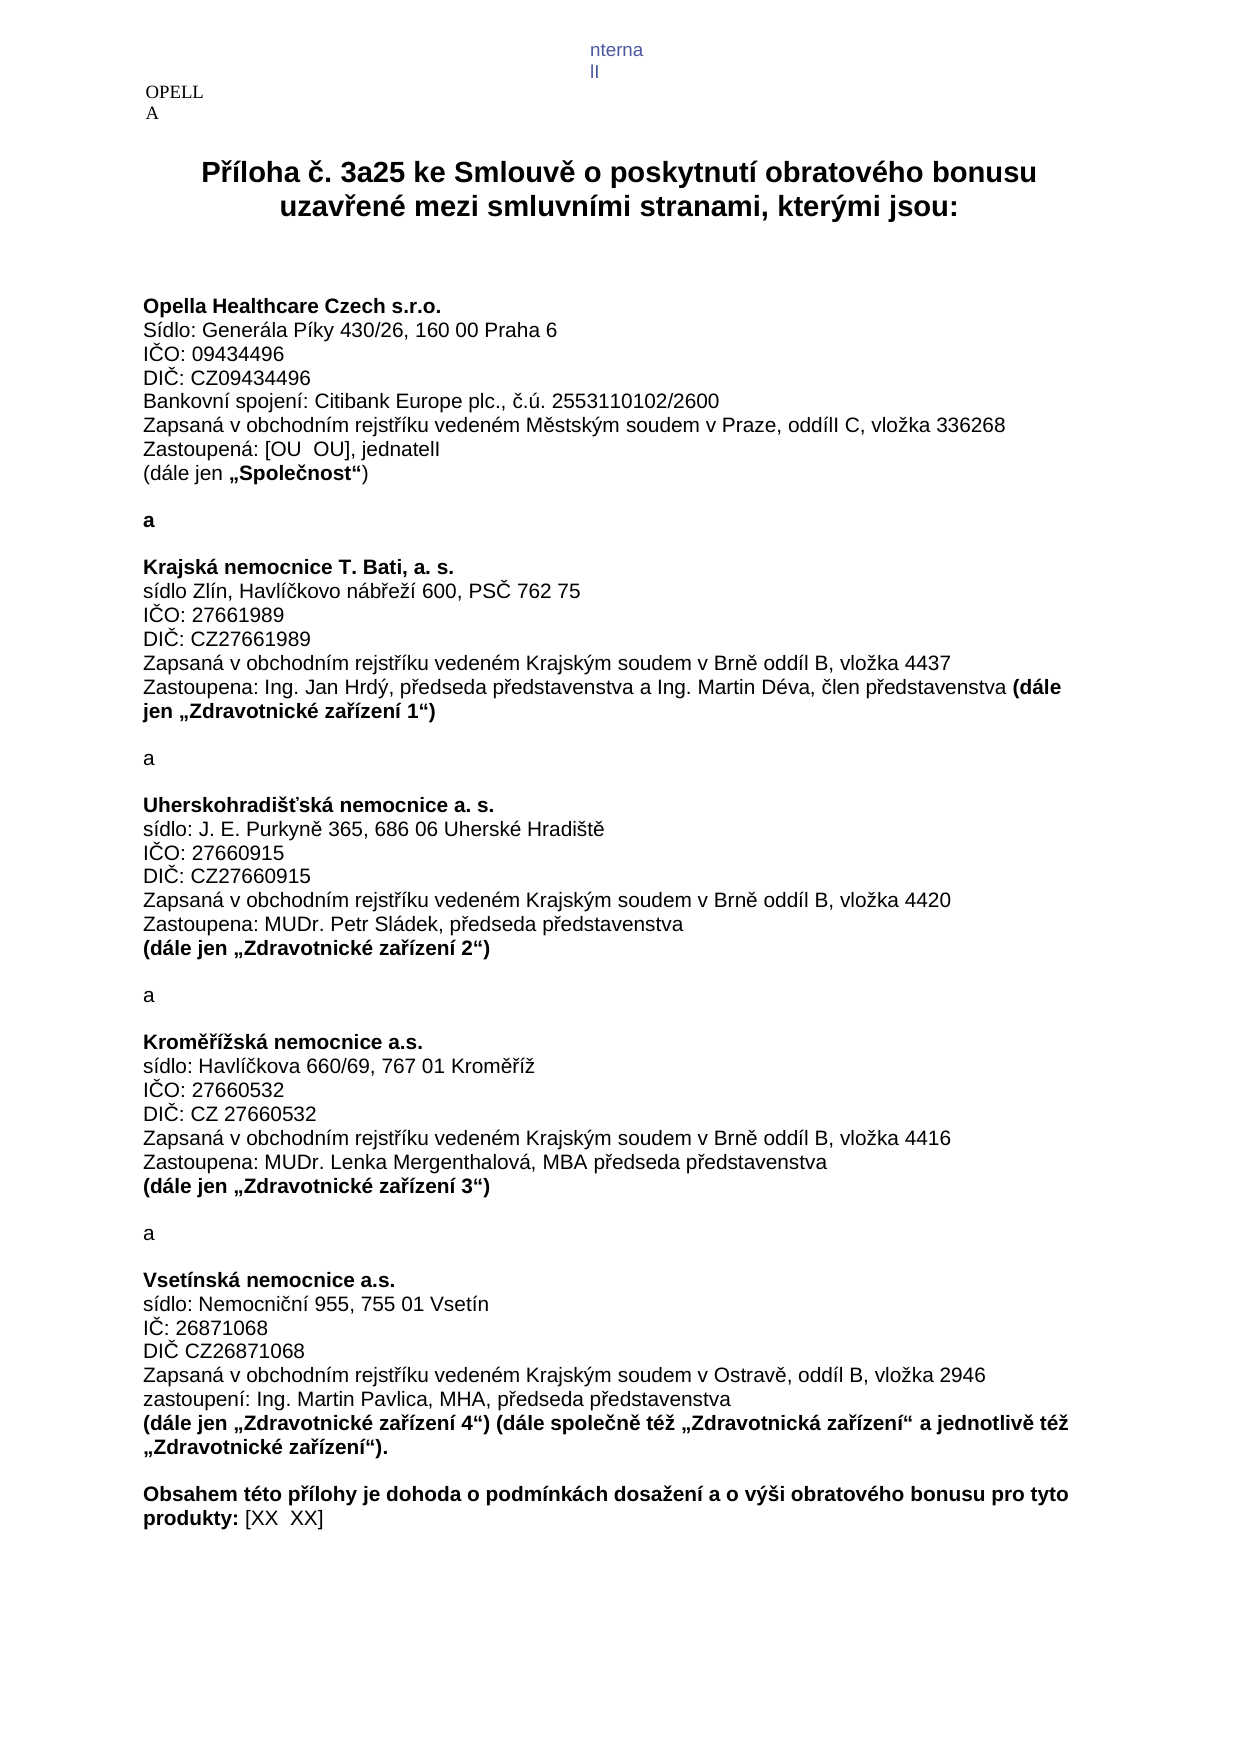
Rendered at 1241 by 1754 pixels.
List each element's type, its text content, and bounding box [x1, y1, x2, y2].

subtitle Příloha č. 3a25 ke Smlouvě o poskytnutí obratového bonusu uzavřené mezi smluvními stranami, kterými jsou: [143, 156, 1095, 223]
subtitle Opella Healthcare Czech s.r.o. [143, 293, 1095, 317]
text IČO: 27660532 [143, 1078, 1095, 1102]
subtitle Vsetínská nemocnice a.s. [143, 1267, 1095, 1291]
text Sídlo: Generála Píky 430/26, 160 00 Praha 6 [143, 317, 1095, 341]
text sídlo: J. E. Purkyně 365, 686 06 Uherské Hradiště [143, 816, 1095, 840]
text DIČ: CZ27661989 [143, 627, 1095, 651]
text Zapsaná v obchodním rejstříku vedeném Krajským soudem v Ostravě, oddíl B, vložka 2946 zastoupení: Ing. Martin Pavlica, MHA, předseda představenstva [143, 1363, 1095, 1411]
subtitle Kroměřížská nemocnice a.s. [143, 1030, 1095, 1054]
text sídlo: Nemocniční 955, 755 01 Vsetín [143, 1291, 1095, 1315]
text DIČ: CZ 27660532 [143, 1102, 1095, 1126]
text Zapsaná v obchodním rejstříku vedeném Krajským soudem v Brně oddíl B, vložka 4416 [143, 1126, 1095, 1150]
subtitle Krajská nemocnice T. Bati, a. s. [143, 555, 1095, 579]
text a [143, 1221, 1095, 1244]
text sídlo: Havlíčkova 660/69, 767 01 Kroměříž [143, 1054, 1095, 1078]
text (dále jen „Společnost“) [143, 461, 1095, 485]
text Bankovní spojení: Citibank Europe plc., č.ú. 2553110102/2600 [143, 389, 1095, 413]
text DIČ: CZ27660915 [143, 864, 1095, 888]
text a [143, 983, 1095, 1007]
text Zastoupená: [OU OU], jednatelI [143, 437, 1095, 461]
text Zastoupena: MUDr. Petr Sládek, předseda představenstva [143, 912, 1095, 936]
text IČO: 27661989 [143, 603, 1095, 627]
text sídlo Zlín, Havlíčkovo nábřeží 600, PSČ 762 75 [143, 579, 1095, 603]
text IČ: 26871068 [143, 1315, 1095, 1339]
text a [143, 508, 1095, 532]
subtitle Uherskohradišťská nemocnice a. s. [143, 792, 1095, 816]
text (dále jen „Zdravotnické zařízení 3“) [143, 1174, 1095, 1198]
text Zastoupena: MUDr. Lenka Mergenthalová, MBA předseda představenstva [143, 1150, 1095, 1174]
text a [143, 746, 1095, 769]
text Zapsaná v obchodním rejstříku vedeném Krajským soudem v Brně oddíl B, vložka 4437 [143, 651, 1095, 675]
text IČO: 09434496 [143, 341, 1095, 365]
text DIČ CZ26871068 [143, 1339, 1095, 1363]
subtitle Obsahem této přílohy je dohoda o podmínkách dosažení a o výši obratového bonusu pro tyto produkty: [XX XX] [143, 1482, 1095, 1530]
text Zastoupena: Ing. Jan Hrdý, předseda představenstva a Ing. Martin Déva, člen představenstva (dále jen „Zdravotnické zařízení 1“) [143, 675, 1095, 723]
text (dále jen „Zdravotnické zařízení 2“) [143, 936, 1095, 960]
text Zapsaná v obchodním rejstříku vedeném Krajským soudem v Brně oddíl B, vložka 4420 [143, 888, 1095, 912]
text DIČ: CZ09434496 [143, 365, 1095, 389]
text Zapsaná v obchodním rejstříku vedeném Městským soudem v Praze, oddílI C, vložka 336268 [143, 413, 1095, 437]
text IČO: 27660915 [143, 840, 1095, 864]
text (dále jen „Zdravotnické zařízení 4“) (dále společně též „Zdravotnická zařízení“ a jednotlivě též „Zdravotnické zařízení“). [143, 1411, 1095, 1459]
